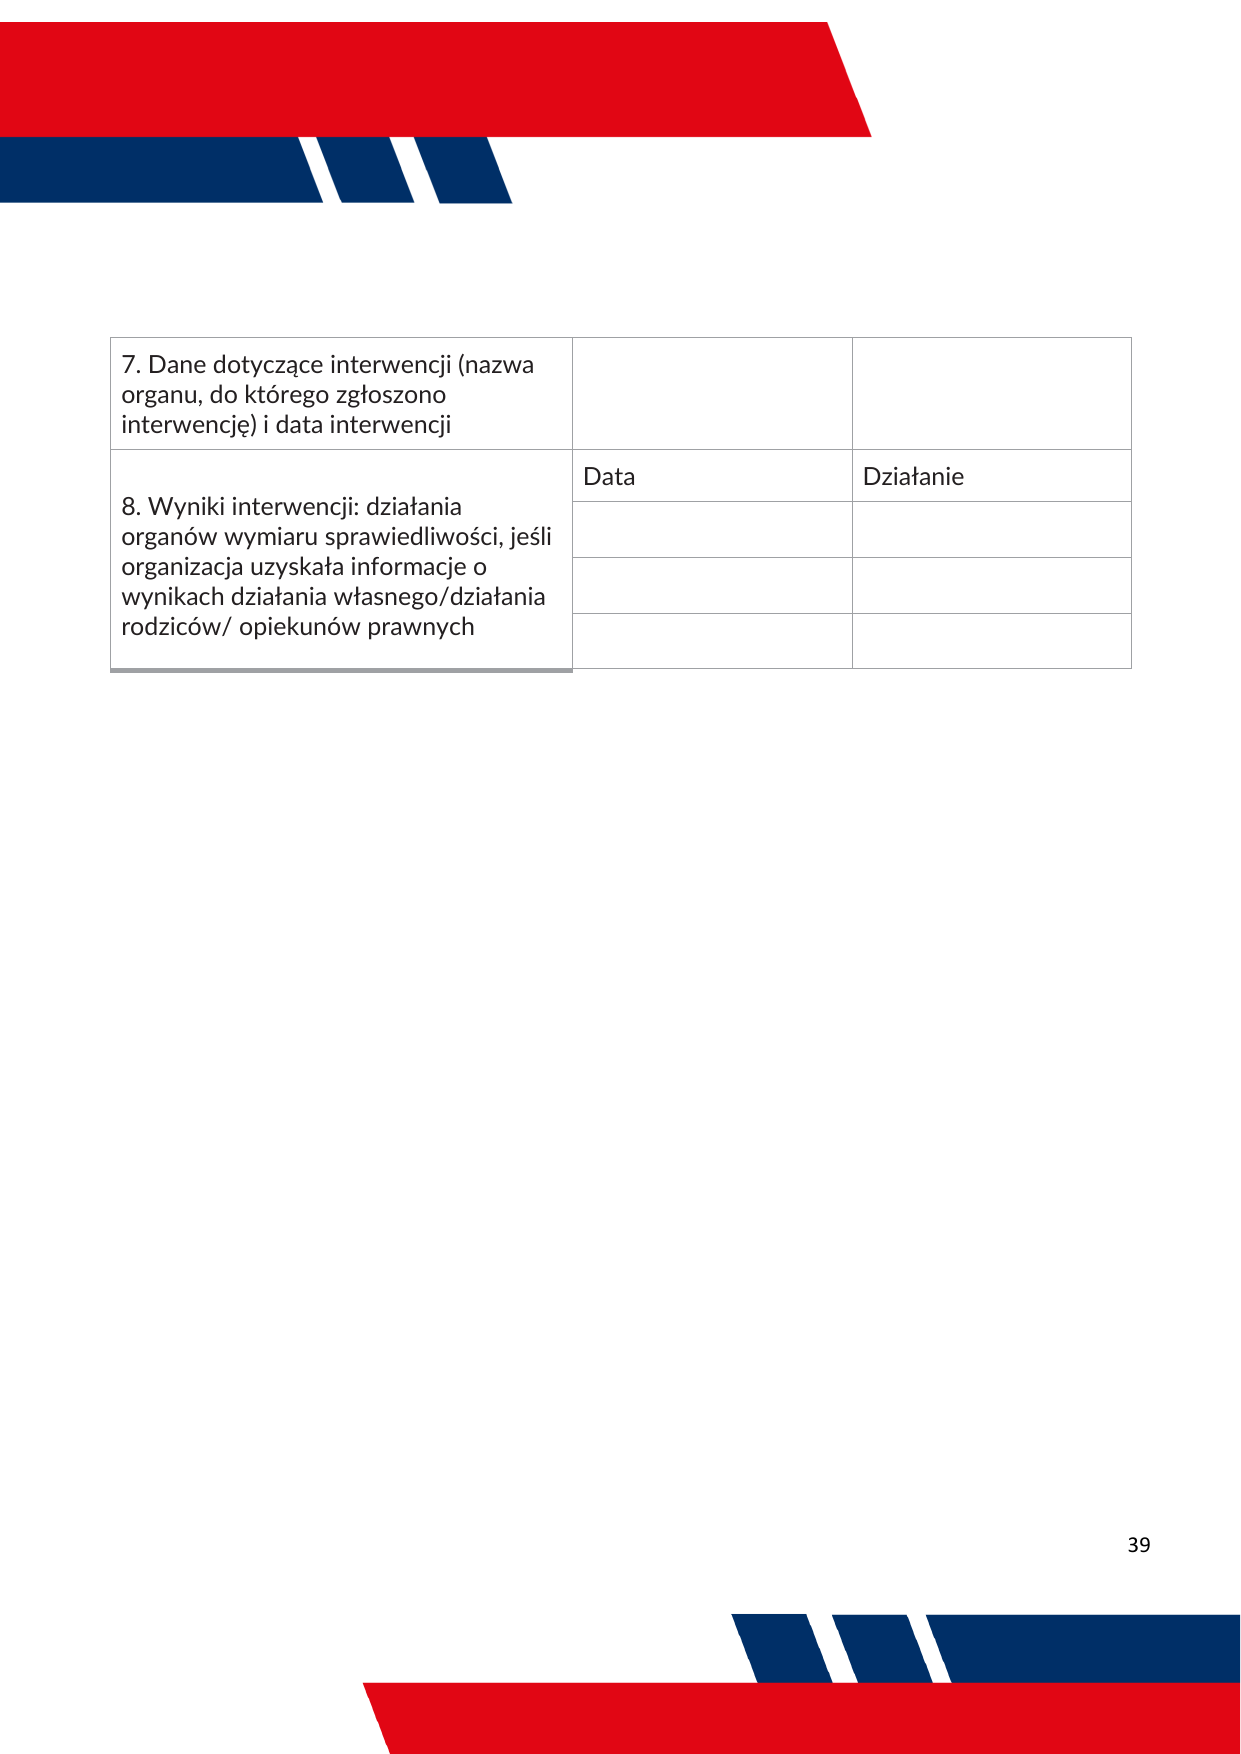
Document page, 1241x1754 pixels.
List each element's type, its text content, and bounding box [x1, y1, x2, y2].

table_cell [853, 558, 1131, 612]
table_cell Działanie [853, 450, 1131, 501]
table_cell [853, 502, 1131, 557]
table_cell [573, 558, 852, 612]
picture [201, 1548, 1241, 1754]
picture [0, 22, 1027, 267]
table_cell [573, 338, 852, 449]
table_cell 8. Wyniki interwencji: działania organów wymiaru sprawiedliwości, jeśli organizacja uzyskała informacje o wynikach działania własnego/działania rodziców/ opiekunów prawnych [111, 450, 572, 668]
table_cell [853, 614, 1131, 668]
table_cell 7. Dane dotyczące interwencji (nazwa organu, do którego zgłoszono interwencję) i data interwencji [111, 338, 572, 449]
table_cell [853, 338, 1131, 449]
table_cell Data [573, 450, 852, 501]
table_cell [573, 614, 852, 668]
table_cell [573, 502, 852, 557]
